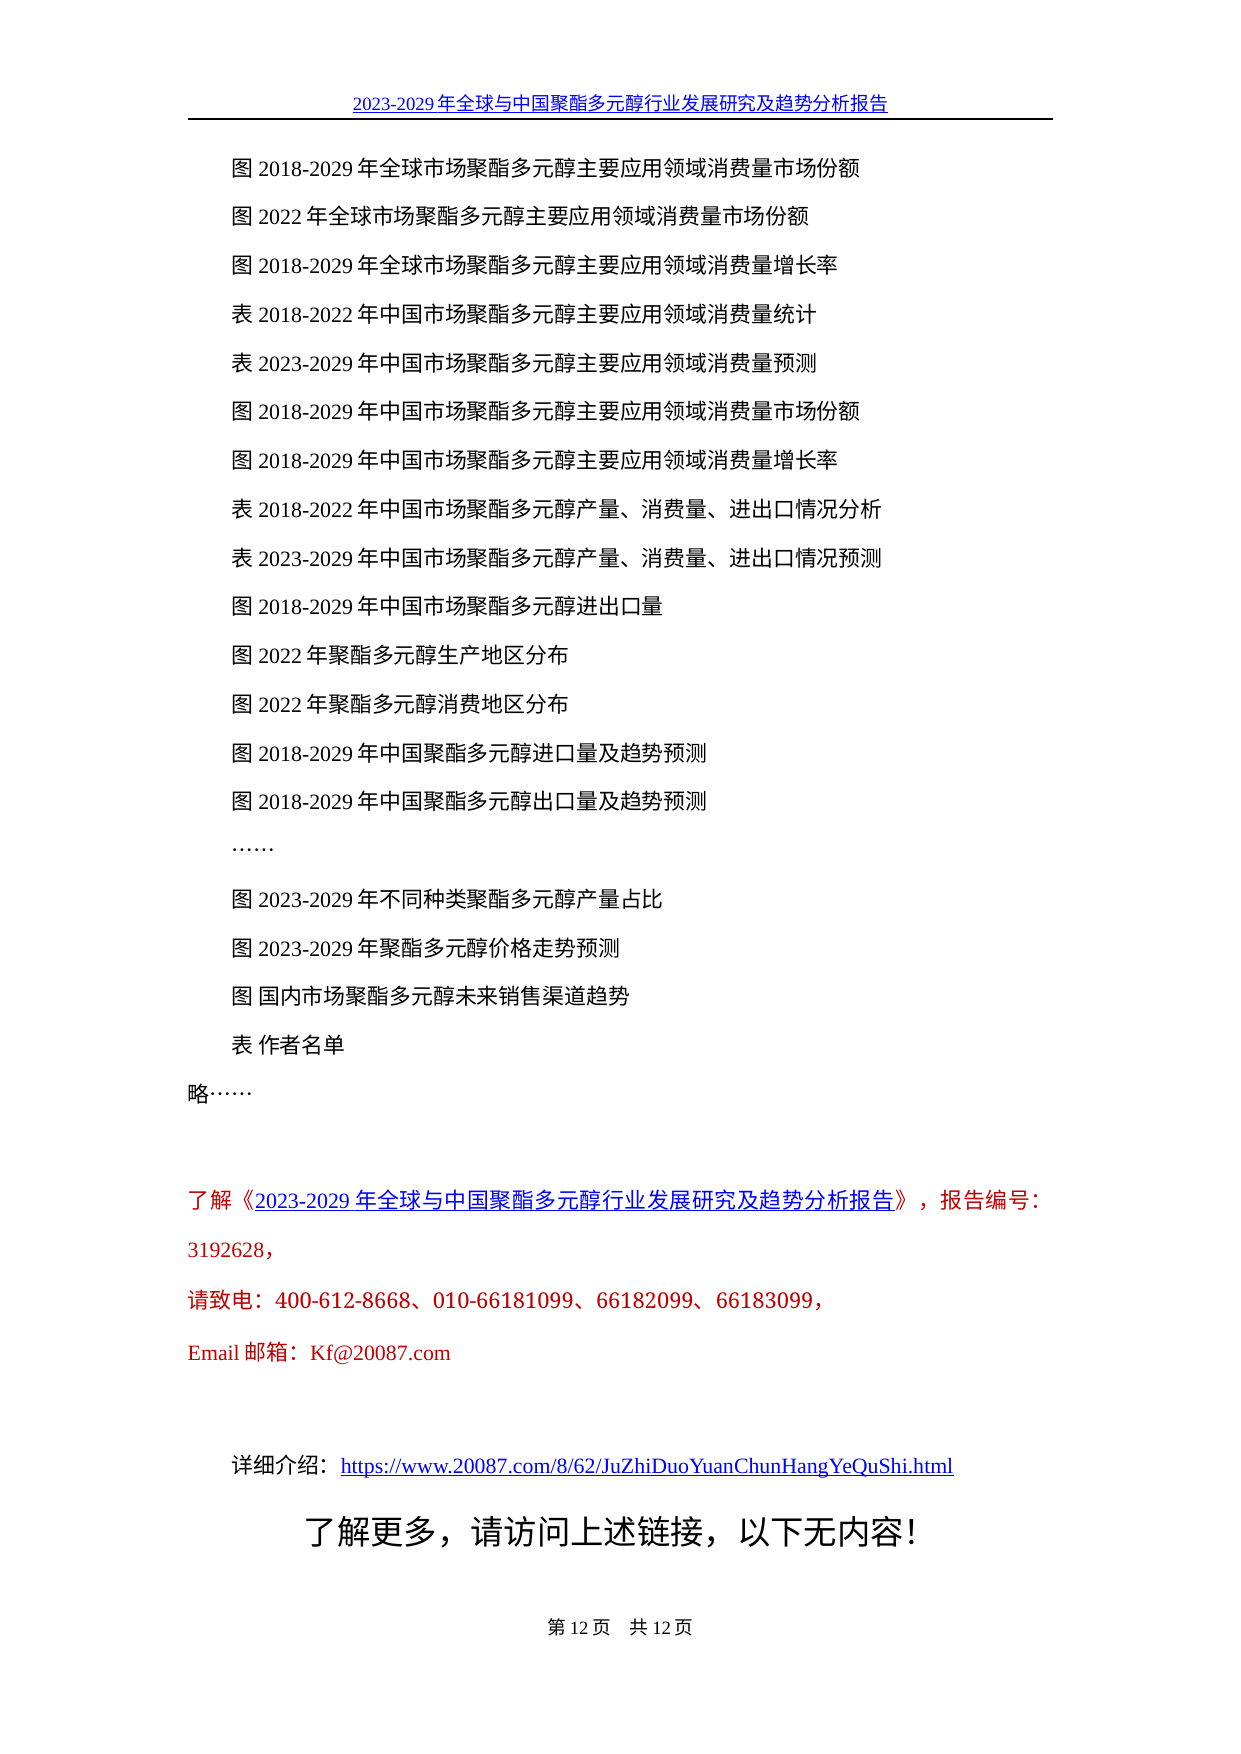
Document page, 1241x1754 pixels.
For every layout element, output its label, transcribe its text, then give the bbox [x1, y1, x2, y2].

text 请致电：400-612-8668、010-66181099、66182099、66183099， [187, 1283, 1053, 1316]
title 了解更多，请访问上述链接，以下无内容！ [187, 1498, 1053, 1563]
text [187, 150, 1053, 1109]
text Email邮箱：Kf@20087.com [187, 1335, 1053, 1367]
text 详细介绍：https://www.20087.com/8/62/JuZhiDuoYuanChunHangYeQuShi.html [187, 1448, 1053, 1480]
text 了解《2023-2029年全球与中国聚酯多元醇行业发展研究及趋势分析报告》，报告编号：3192628， [187, 1183, 1053, 1264]
